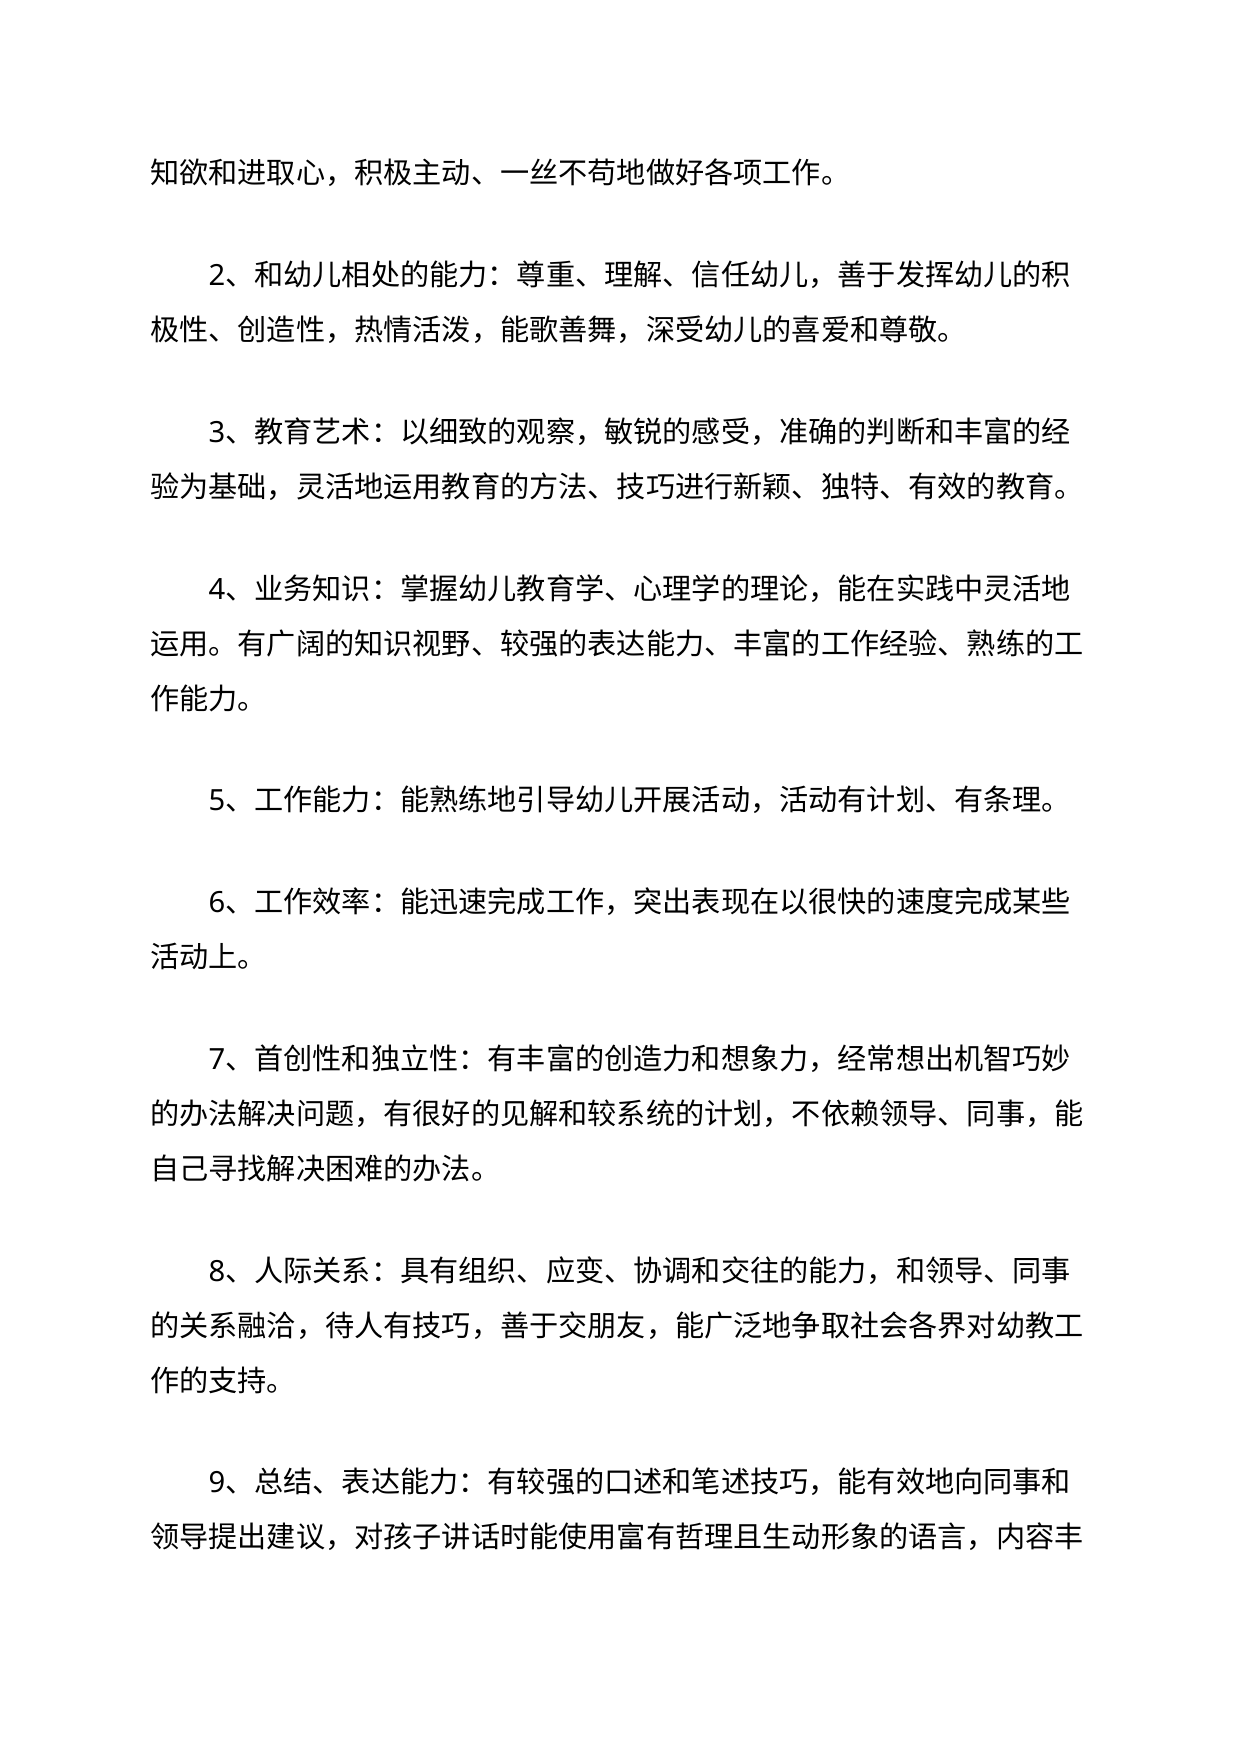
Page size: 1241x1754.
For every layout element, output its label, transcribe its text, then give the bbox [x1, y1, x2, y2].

text 4、业务知识：掌握幼儿教育学、心理学的理论，能在实践中灵活地运用。有广阔的知识视野、较强的表达能力、丰富的工作经验、熟练的工作能力。 [150, 565, 1090, 717]
text 3、教育艺术：以细致的观察，敏锐的感受，准确的判断和丰富的经验为基础，灵活地运用教育的方法、技巧进行新颖、独特、有效的教育。 [150, 408, 1090, 506]
text 8、人际关系：具有组织、应变、协调和交往的能力，和领导、同事的关系融洽，待人有技巧，善于交朋友，能广泛地争取社会各界对幼教工作的支持。 [150, 1247, 1090, 1399]
text 7、首创性和独立性：有丰富的创造力和想象力，经常想出机智巧妙的办法解决问题，有很好的见解和较系统的计划，不依赖领导、同事，能自己寻找解决困难的办法。 [150, 1036, 1090, 1188]
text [150, 1459, 1090, 1556]
text 6、工作效率：能迅速完成工作，突出表现在以很快的速度完成某些活动上。 [150, 879, 1090, 976]
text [150, 150, 1090, 192]
text 2、和幼儿相处的能力：尊重、理解、信任幼儿，善于发挥幼儿的积极性、创造性，热情活泼，能歌善舞，深受幼儿的喜爱和尊敬。 [150, 252, 1090, 349]
text 5、工作能力：能熟练地引导幼儿开展活动，活动有计划、有条理。 [150, 777, 1090, 819]
